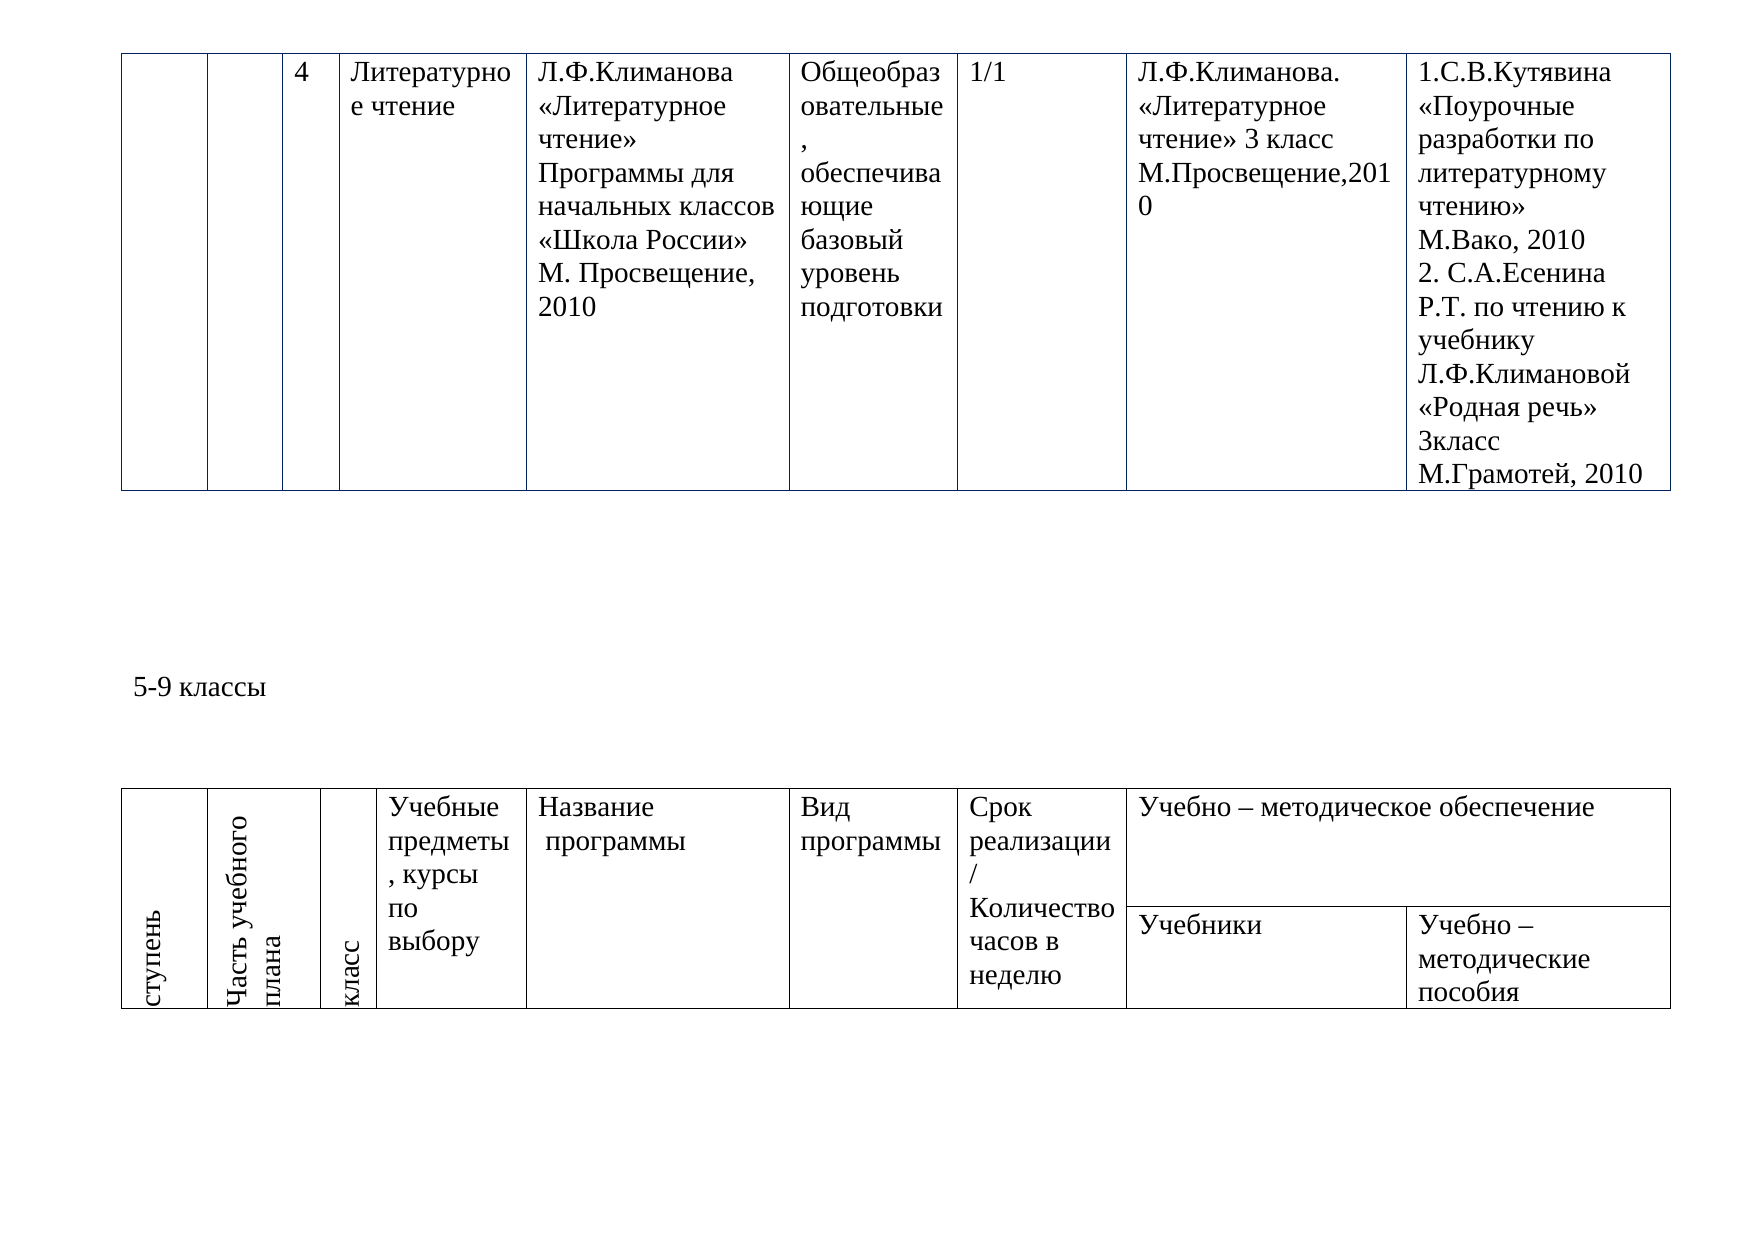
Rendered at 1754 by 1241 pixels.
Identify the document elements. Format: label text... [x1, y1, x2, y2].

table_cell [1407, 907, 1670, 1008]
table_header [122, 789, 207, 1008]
text 5-9 классы [133, 669, 1683, 703]
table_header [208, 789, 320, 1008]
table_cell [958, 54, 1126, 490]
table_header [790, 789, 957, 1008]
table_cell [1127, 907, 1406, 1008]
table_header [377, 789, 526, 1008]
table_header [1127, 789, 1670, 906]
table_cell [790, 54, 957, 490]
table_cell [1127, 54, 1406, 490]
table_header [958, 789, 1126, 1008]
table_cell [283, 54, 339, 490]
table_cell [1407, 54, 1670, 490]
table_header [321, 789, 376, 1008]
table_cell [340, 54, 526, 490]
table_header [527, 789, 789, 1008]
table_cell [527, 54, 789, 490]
